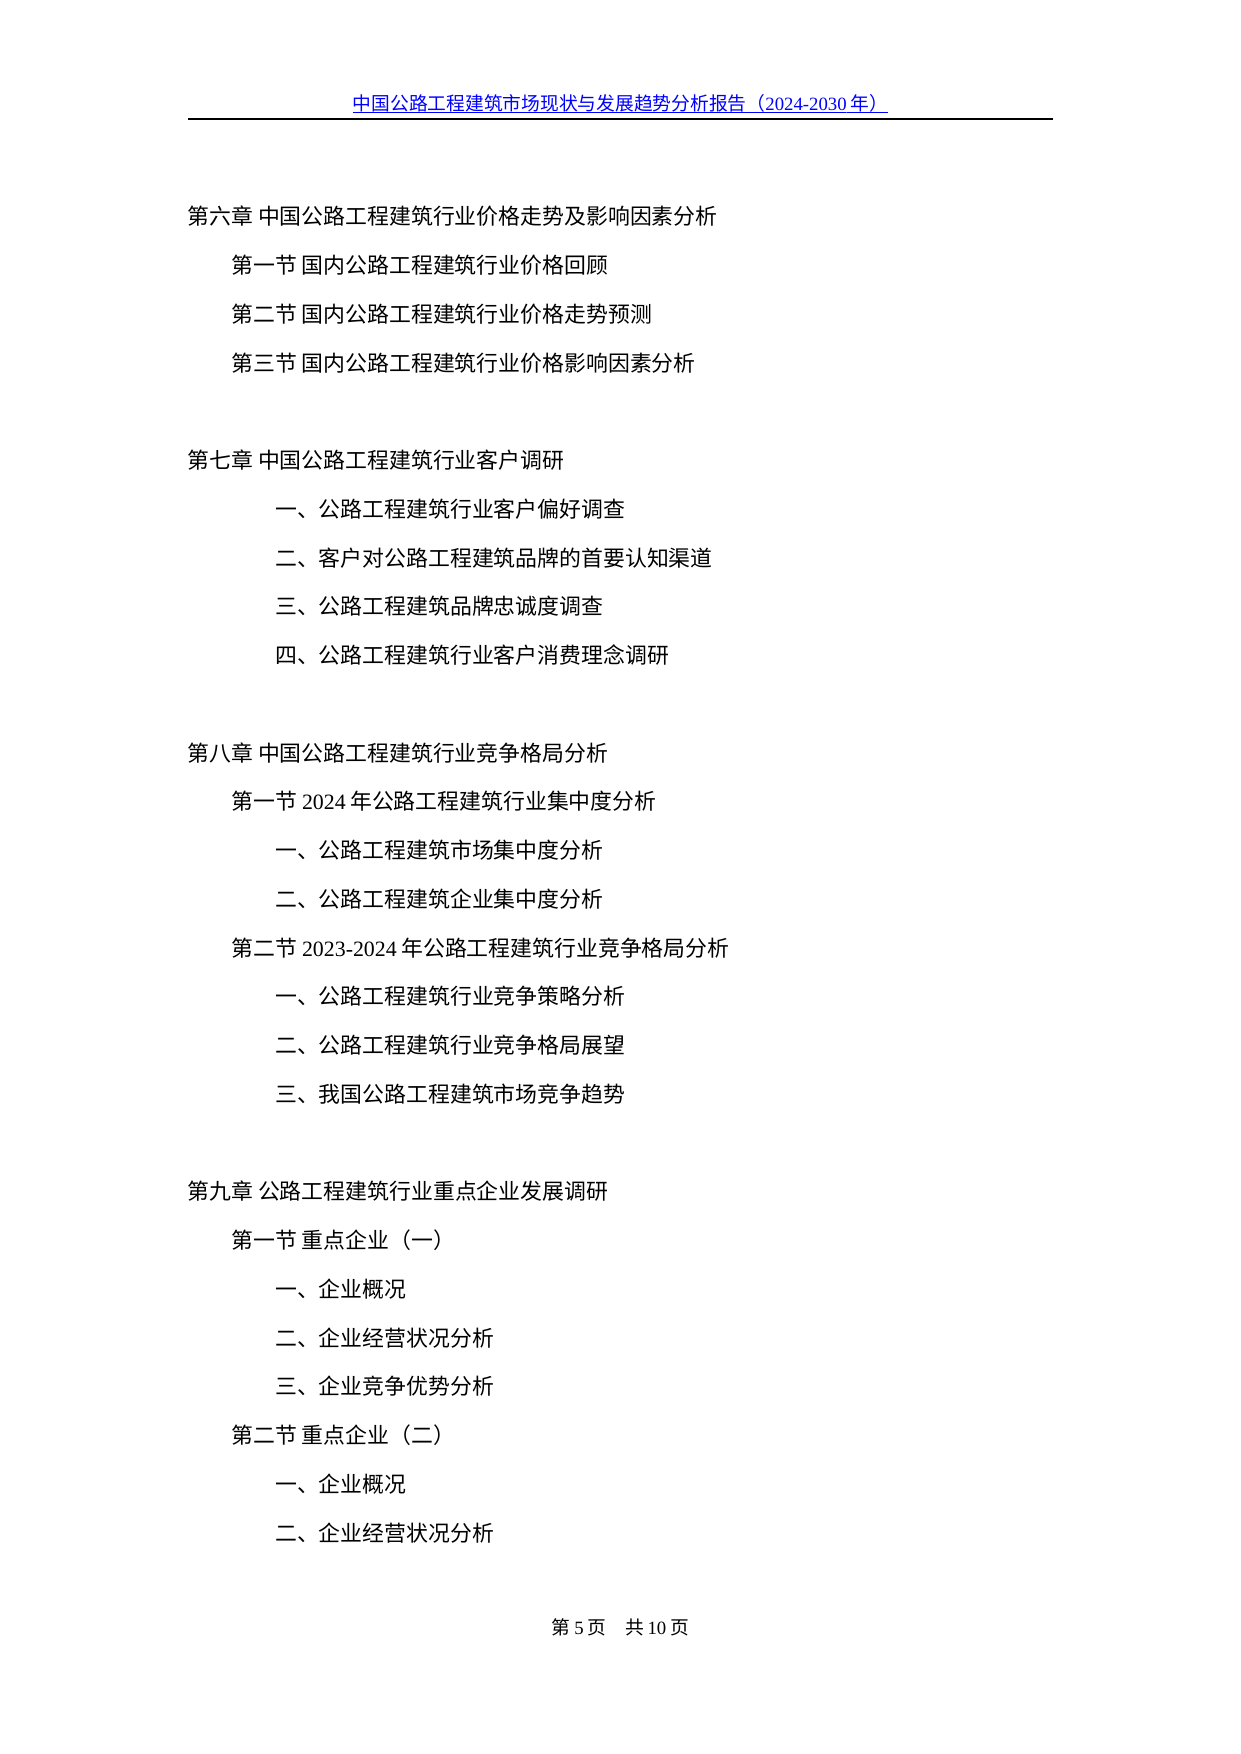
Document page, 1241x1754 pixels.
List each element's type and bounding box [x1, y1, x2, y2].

text [187, 150, 1053, 1548]
